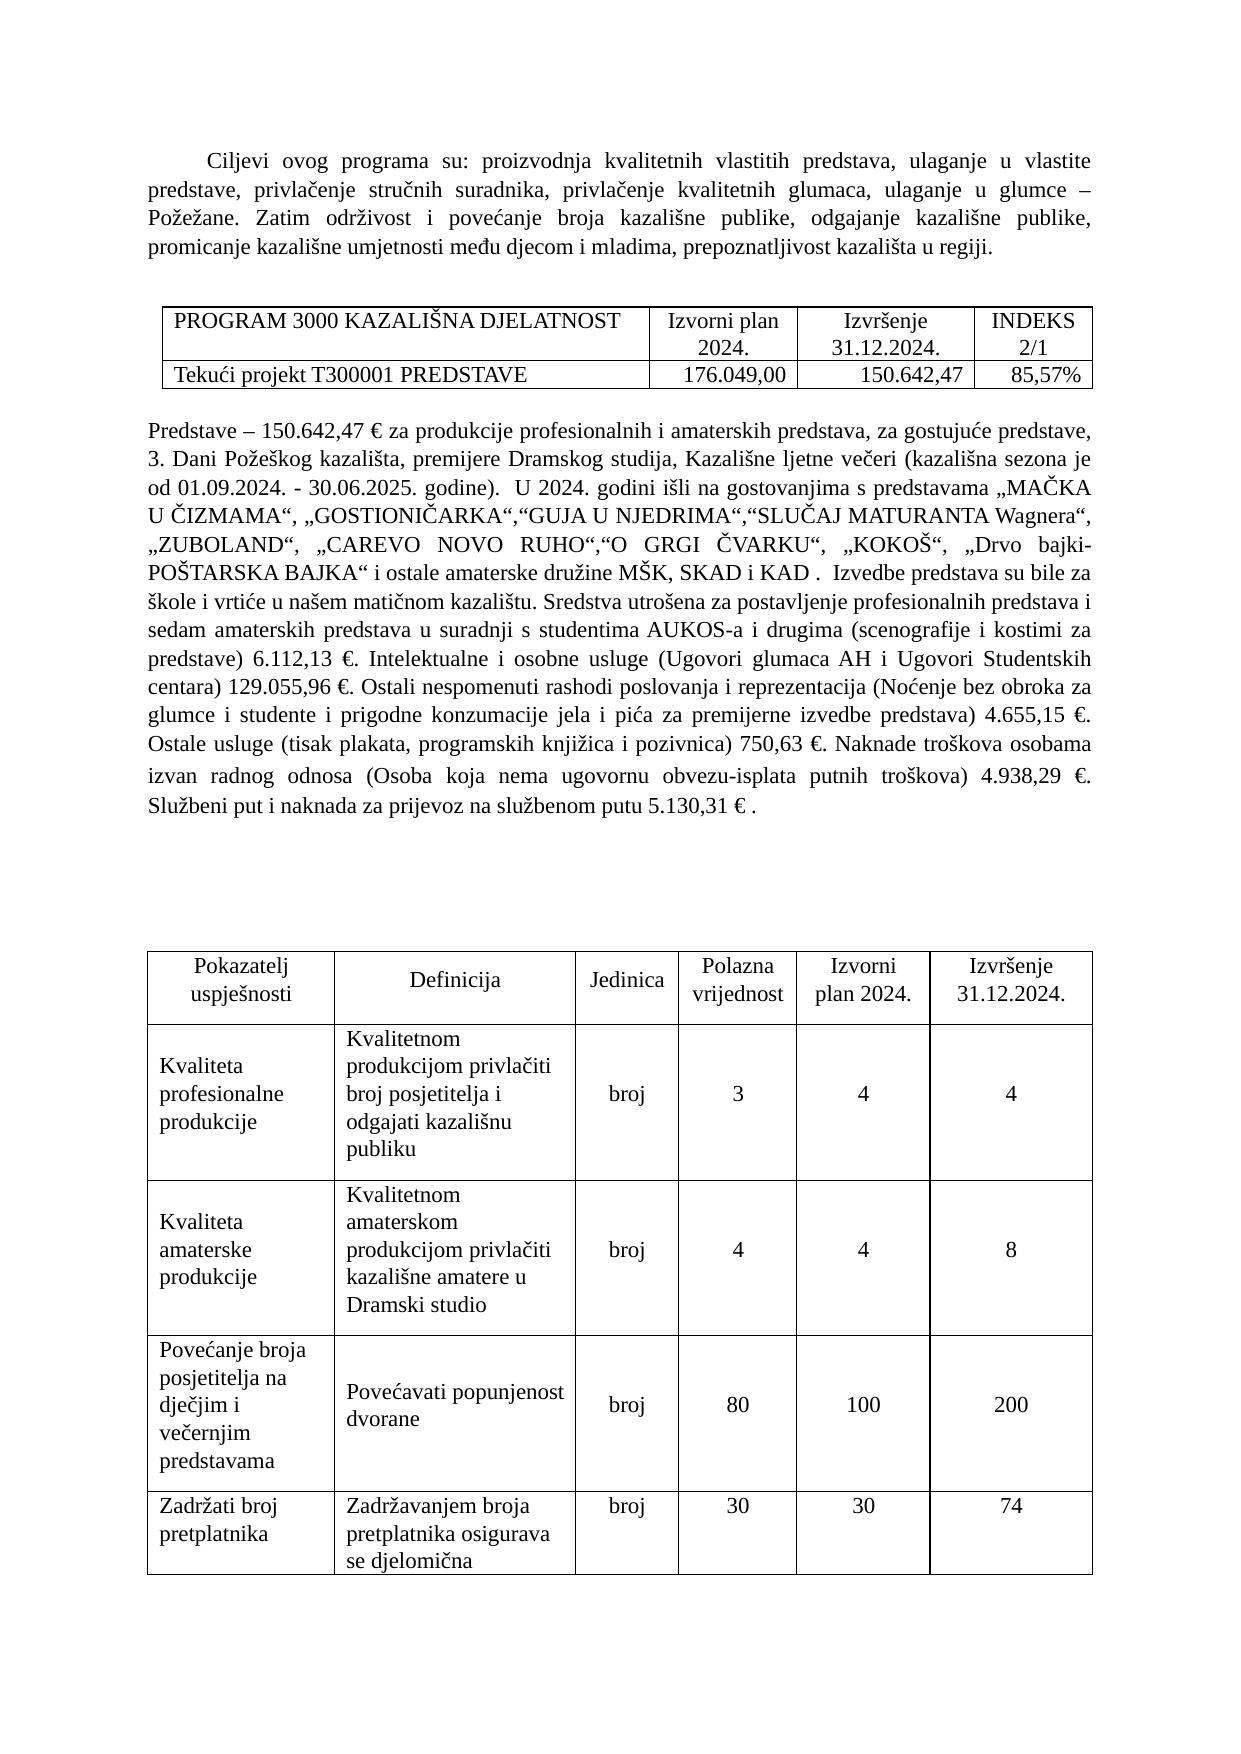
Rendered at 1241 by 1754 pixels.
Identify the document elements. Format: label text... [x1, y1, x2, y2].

table_cell broj [576, 1025, 678, 1179]
table_header Izvršenje 31.12.2024. [798, 308, 974, 360]
table_cell Povećanje broja posjetitelja na dječjim i večernjim predstavama [148, 1336, 334, 1491]
table_cell 85,57% [975, 361, 1092, 388]
text Ciljevi ovog programa su: proizvodnja kvalitetnih vlastitih predstava, ulaganje u vlastite predstave, privlačenje stručnih suradnika, privlačenje kvalitetnih glumaca, ulaganje u glumce – Požežane. Zatim održivost i povećanje broja kazališne publike, odgajanje kazališne publike, promicanje kazališne umjetnosti među djecom i mladima, prepoznatljivost kazališta u regiji. [148, 148, 1093, 259]
table_cell 4 [797, 1181, 929, 1335]
table_header Jedinica [576, 952, 678, 1024]
table_cell 3 [679, 1025, 796, 1179]
table_cell Povećavati popunjenost dvorane [335, 1336, 575, 1491]
table_cell broj [576, 1181, 678, 1335]
table_cell 150.642,47 [798, 361, 974, 388]
table_header INDEKS 2/1 [975, 308, 1092, 360]
table_cell 74 [931, 1492, 1092, 1574]
table_cell broj [576, 1492, 678, 1574]
table_cell 4 [931, 1025, 1092, 1179]
table_cell 4 [797, 1025, 929, 1179]
table_cell 200 [931, 1336, 1092, 1491]
table_cell Kvaliteta amaterske produkcije [148, 1181, 334, 1335]
table_cell 8 [931, 1181, 1092, 1335]
table_header Definicija [335, 952, 575, 1024]
table_cell Kvalitetnom produkcijom privlačiti broj posjetitelja i odgajati kazališnu publiku [335, 1025, 575, 1179]
table_cell 30 [679, 1492, 796, 1574]
table_cell 30 [797, 1492, 929, 1574]
table_cell broj [576, 1336, 678, 1491]
table_header Pokazatelj uspješnosti [148, 952, 334, 1024]
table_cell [148, 1492, 334, 1574]
table_header Izvorni plan 2024. [797, 952, 929, 1024]
table_header Izvorni plan 2024. [650, 308, 797, 360]
table_header Izvršenje 31.12.2024. [931, 952, 1092, 1024]
table_cell 176.049,00 [650, 361, 797, 388]
table_cell 4 [679, 1181, 796, 1335]
text Predstave – 150.642,47 € za produkcije profesionalnih i amaterskih predstava, za gostujuće predstave, 3. Dani Požeškog kazališta, premijere Dramskog studija, Kazališne ljetne večeri (kazališna sezona je od 01.09.2024. - 30.06.2025. godine). U 2024. godini išli na gostovanjima s predstavama „MAČKA U ČIZMAMA“, „GOSTIONIČARKA“,“GUJA U NJEDRIMA“,“SLUČAJ MATURANTA Wagnera“, „ZUBOLAND“, „CAREVO NOVO RUHO“,“O GRGI ČVARKU“, „KOKOŠ“, „Drvo bajki-POŠTARSKA BAJKA“ i ostale amaterske družine MŠK, SKAD i KAD . Izvedbe predstava su bile za škole i vrtiće u našem matičnom kazalištu. Sredstva utrošena za postavljenje profesionalnih predstava i sedam amaterskih predstava u suradnji s studentima AUKOS-a i drugima (scenografije i kostimi za predstave) 6.112,13 €. Intelektualne i osobne usluge (Ugovori glumaca AH i Ugovori Studentskih centara) 129.055,96 €. Ostali nespomenuti rashodi poslovanja i reprezentacija (Noćenje bez obroka za glumce i studente i prigodne konzumacije jela i pića za premijerne izvedbe predstava) 4.655,15 €. Ostale usluge (tisak plakata, programskih knjižica i pozivnica) 750,63 €. Naknade troškova osobama izvan radnog odnosa (Osoba koja nema ugovornu obvezu-isplata putnih troškova) 4.938,29 €. Službeni put i naknada za prijevoz na službenom putu 5.130,31 € . [148, 417, 1093, 818]
table_header PROGRAM 3000 KAZALIŠNA DJELATNOST [163, 308, 649, 360]
table_cell 100 [797, 1336, 929, 1491]
table_cell Kvalitetnom amaterskom produkcijom privlačiti kazališne amatere u Dramski studio [335, 1181, 575, 1335]
table_cell Tekući projekt T300001 PREDSTAVE [163, 361, 649, 388]
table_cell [335, 1492, 575, 1574]
table_cell 80 [679, 1336, 796, 1491]
table_header Polazna vrijednost [679, 952, 796, 1024]
table_cell Kvaliteta profesionalne produkcije [148, 1025, 334, 1179]
